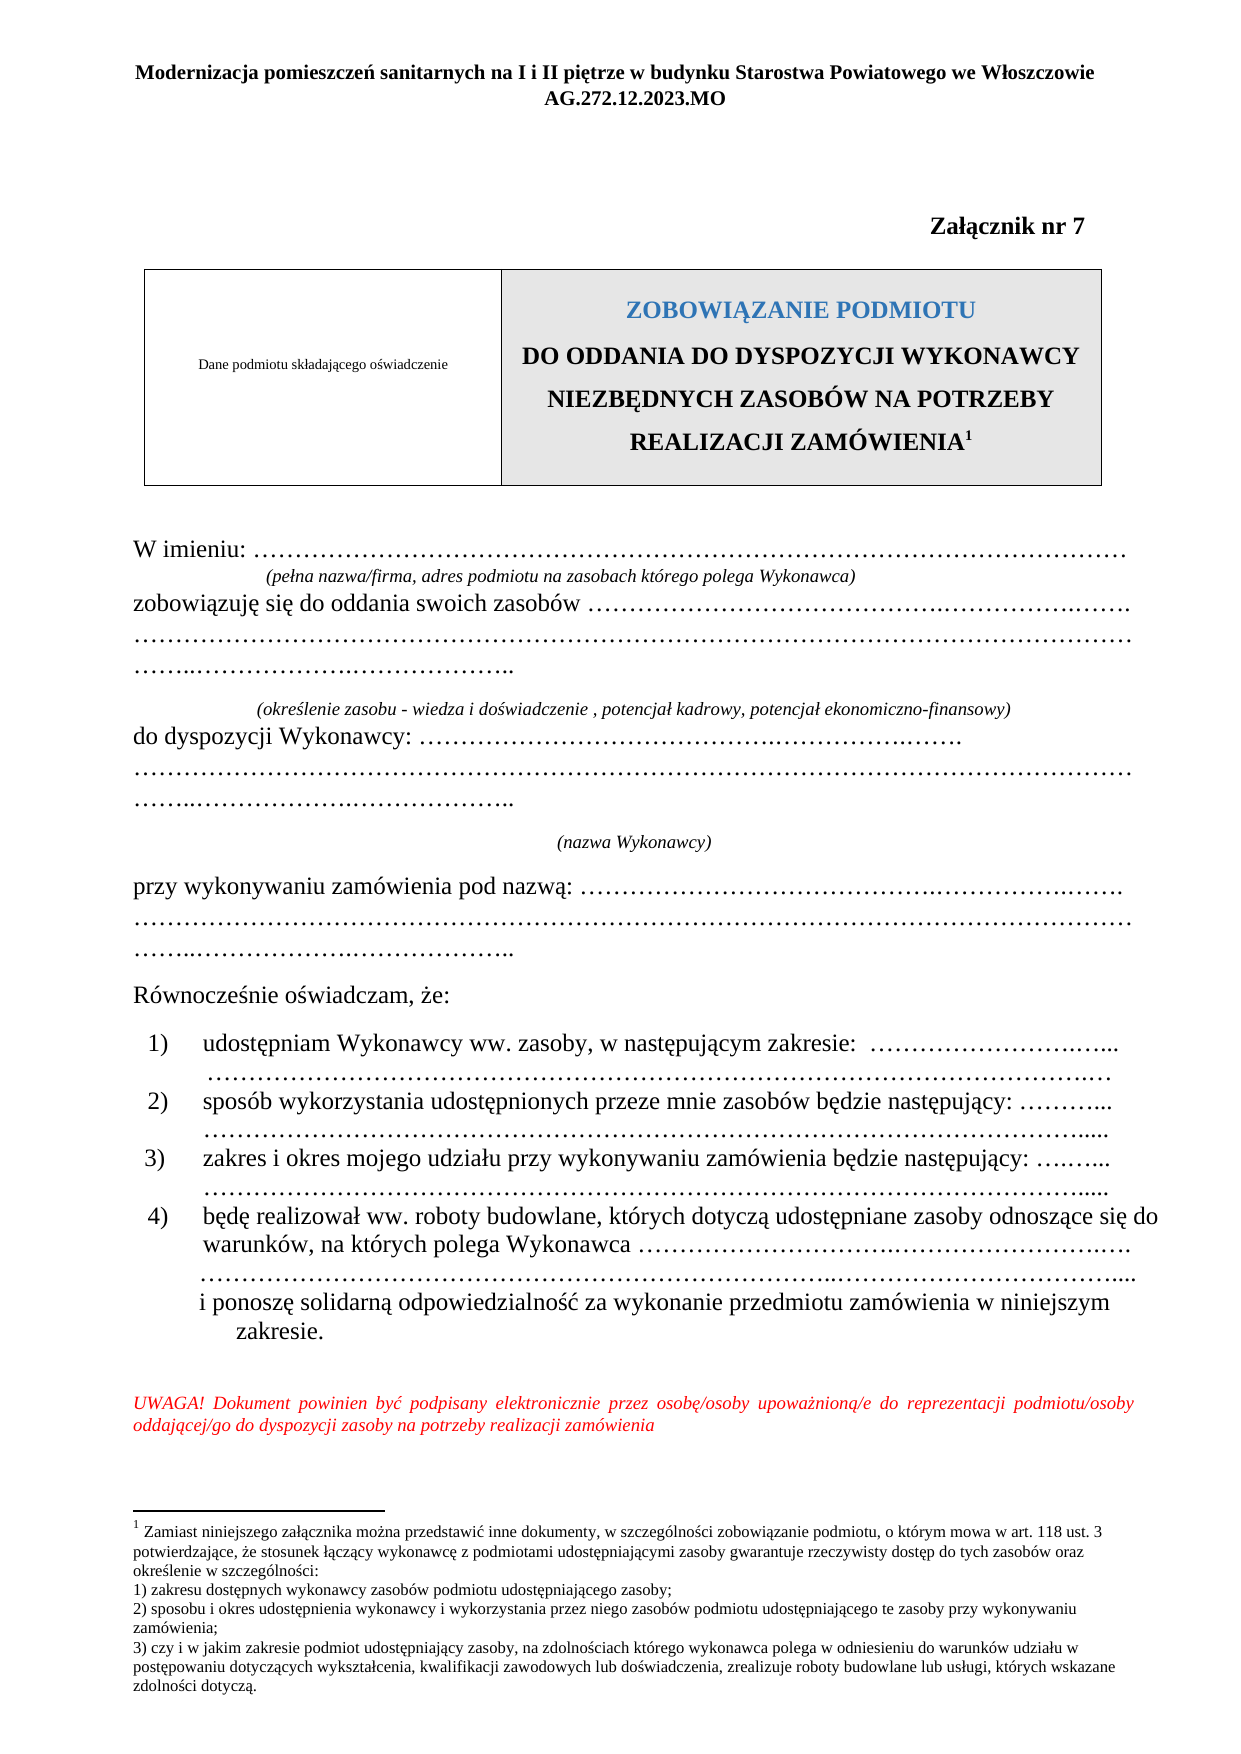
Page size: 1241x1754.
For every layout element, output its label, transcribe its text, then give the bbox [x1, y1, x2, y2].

table_header [133, 1028, 191, 1086]
text (pełna nazwa/firma, adres podmiotu na zasobach którego polega Wykonawca) [133, 565, 1137, 586]
text Równocześnie oświadczam, że: [133, 981, 1137, 1009]
table_cell [133, 1086, 191, 1143]
table_cell Dane podmiotu składającego oświadczenie [145, 270, 501, 485]
text przy wykonywaniu zamówienia pod nazwą: …………………………………….…………….…….………………………………………………………………………………………………………………..……………….……………….. [133, 871, 1137, 962]
text zobowiązuję się do oddania swoich zasobów …………………………………….…………….…….………………………………………………………………………………………………………………..……………….……………….. [133, 588, 1137, 679]
table_cell zakres i okres mojego udziału przy wykonywaniu zamówienia będzie następujący: ….…... ……………………………………………………………………………………………..... [191, 1143, 1196, 1201]
table_cell będę realizował ww. roboty budowlane, których dotyczą udostępniane zasoby odnoszące się do warunków, na których polega Wykonawca ………………………….…………………….…. …………………………………………………………………..…………………………….... i ponoszę solidarną odpowiedzialność za wykonanie przedmiotu zamówienia w niniejszym zakresie. [191, 1201, 1196, 1344]
text (nazwa Wykonawcy) [133, 831, 1137, 852]
text W imieniu: …………………………………………………………………………………………… [133, 534, 1137, 563]
table_cell [133, 1143, 191, 1201]
table_cell ZOBOWIĄZANIE PODMIOTU DO ODDANIA DO DYSPOZYCJI WYKONAWCY NIEZBĘDNYCH ZASOBÓW NA POTRZEBY REALIZACJI ZAMÓWIENIA [502, 270, 1101, 485]
text (określenie zasobu - wiedza i doświadczenie , potencjał kadrowy, potencjał ekonomiczno-finansowy) [133, 698, 1137, 719]
table_header Załącznik nr 7 [133, 196, 1092, 269]
text UWAGA! Dokument powinien być podpisany elektronicznie przez osobę/osoby upoważnioną/e do reprezentacji podmiotu/osoby oddającej/go do dyspozycji zasoby na potrzeby realizacji zamówienia [133, 1392, 1137, 1435]
text do dyspozycji Wykonawcy: …………………………………….…………….…….………………………………………………………………………………………………………………..……………….……………….. [133, 721, 1137, 812]
table_cell [133, 1201, 191, 1344]
table_cell sposób wykorzystania udostępnionych przeze mnie zasobów będzie następujący: ………... ……………………………………………………………………………………………..... [191, 1086, 1196, 1143]
table_header udostępniam Wykonawcy ww. zasoby, w następującym zakresie: …………………….…... …………………………………………………………………………………………….… [191, 1028, 1196, 1086]
